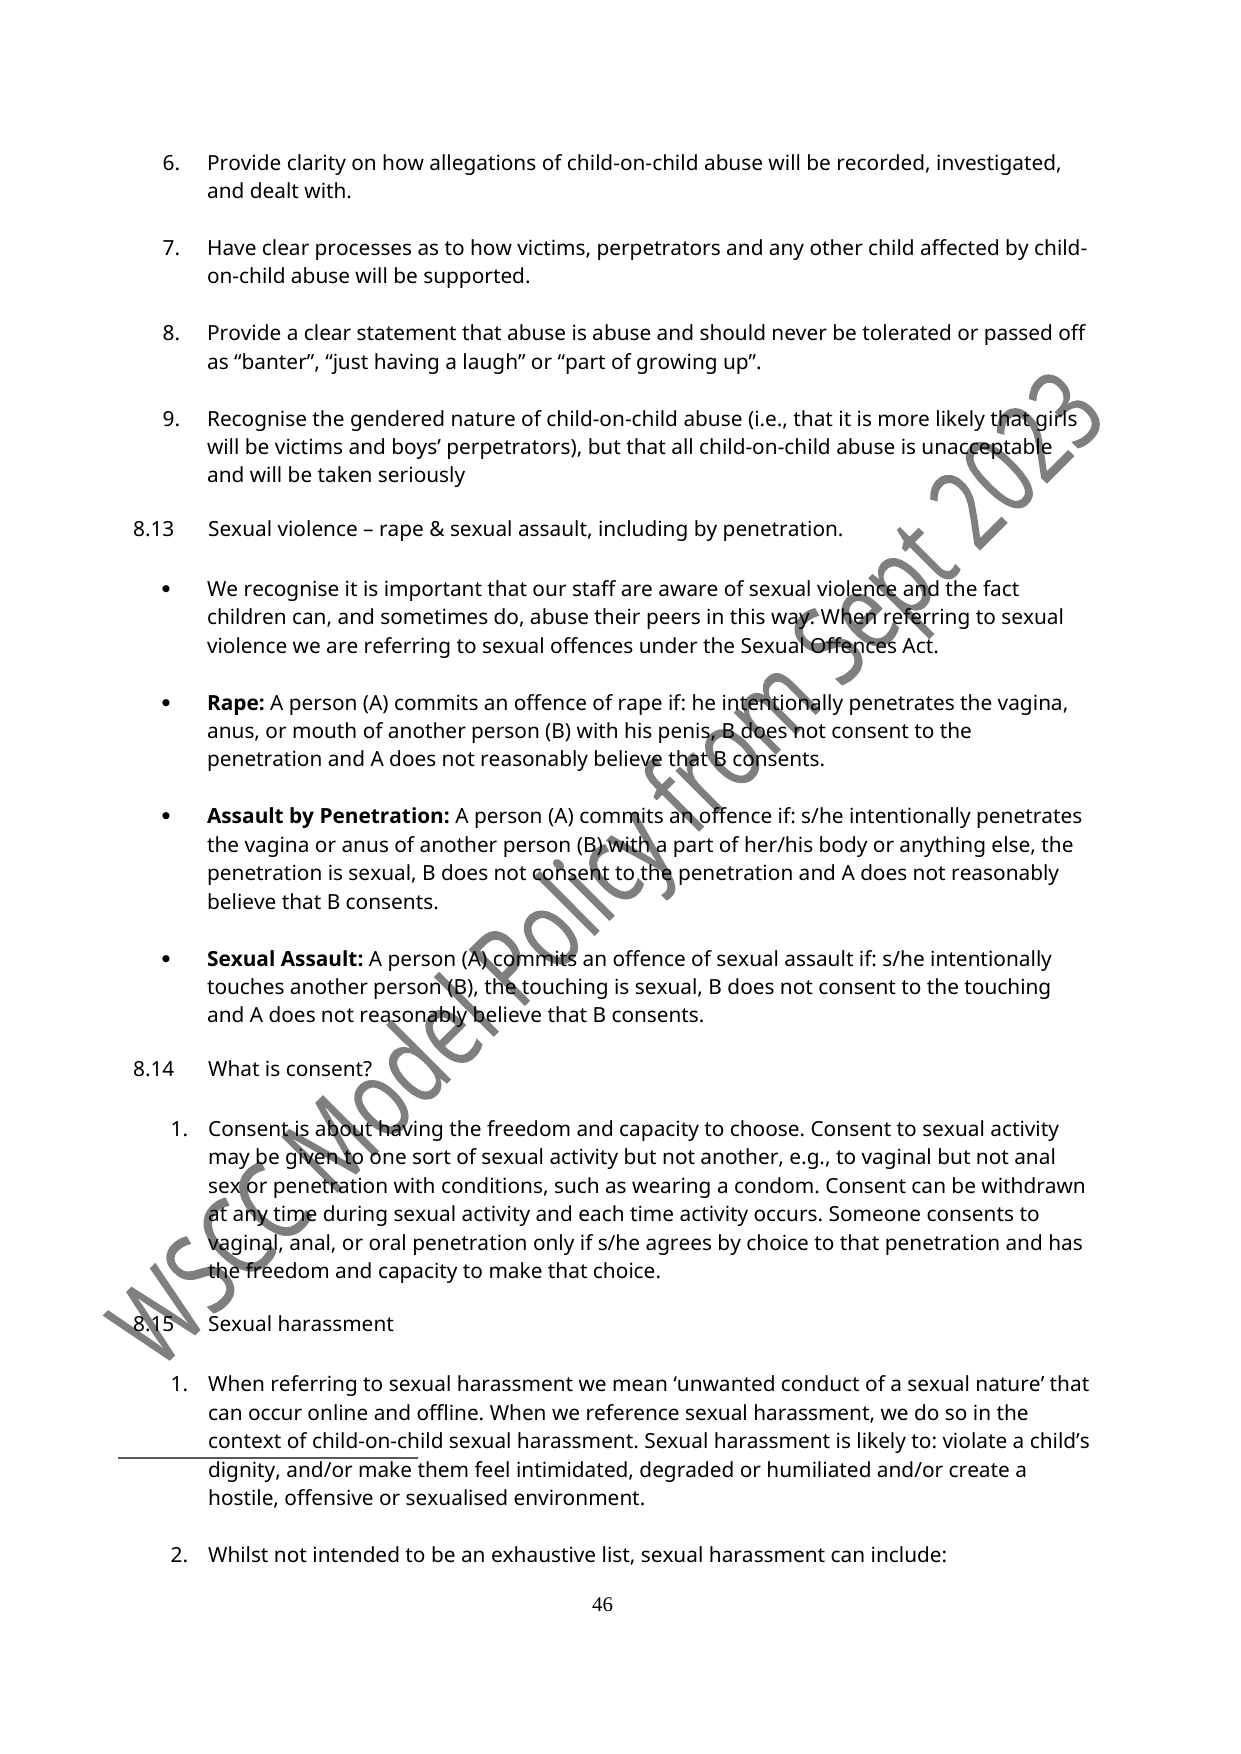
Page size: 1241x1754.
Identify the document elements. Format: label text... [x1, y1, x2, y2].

list Rape: A person (A) commits an offence of rape if: he intentionally penetrates the vagina, anus, or mouth of another person (B) with his penis, B does not consent to the penetration and A does not reasonably believe that B consents. [162, 688, 1092, 773]
list When referring to sexual harassment we mean ‘unwanted conduct of a sexual nature’ that can occur online and offline. When we reference sexual harassment, we do so in the context of child-on-child sexual harassment. Sexual harassment is likely to: violate a child’s dignity, and/or make them feel intimidated, degraded or humiliated and/or create a hostile, offensive or sexualised environment. [170, 1369, 1092, 1512]
list Provide clarity on how allegations of child-on-child abuse will be recorded, investigated, and dealt with. [162, 148, 1092, 204]
list Recognise the gendered nature of child-on-child abuse (i.e., that it is more likely that girls will be victims and boys’ perpetrators), but that all child-on-child abuse is unacceptable and will be taken seriously [162, 404, 1092, 489]
list Provide a clear statement that abuse is abuse and should never be tolerated or passed off as “banter”, “just having a laugh” or “part of growing up”. [162, 318, 1092, 375]
list Have clear processes as to how victims, perpetrators and any other child affected by child-on-child abuse will be supported. [162, 233, 1092, 290]
list Sexual harassment [133, 1309, 1092, 1338]
list Consent is about having the freedom and capacity to choose. Consent to sexual activity may be given to one sort of sexual activity but not another, e.g., to vaginal but not anal sex or penetration with conditions, such as wearing a condom. Consent can be withdrawn at any time during sexual activity and each time activity occurs. Someone consents to vaginal, anal, or oral penetration only if s/he agrees by choice to that penetration and has the freedom and capacity to make that choice. [170, 1114, 1092, 1284]
list Sexual violence – rape & sexual assault, including by penetration. [133, 514, 1092, 542]
list Whilst not intended to be an exhaustive list, sexual harassment can include: [170, 1540, 1092, 1569]
list We recognise it is important that our staff are aware of sexual violence and the fact children can, and sometimes do, abuse their peers in this way. When referring to sexual violence we are referring to sexual offences under the Sexual Offences Act. [162, 574, 1092, 659]
list Sexual Assault: A person (A) commits an offence of sexual assault if: s/he intentionally touches another person (B), the touching is sexual, B does not consent to the touching and A does not reasonably believe that B consents. [162, 944, 1092, 1029]
list What is consent? [133, 1054, 1092, 1082]
list Assault by Penetration: A person (A) commits an offence if: s/he intentionally penetrates the vagina or anus of another person (B) with a part of her/his body or anything else, the penetration is sexual, B does not consent to the penetration and A does not reasonably believe that B consents. [162, 801, 1092, 915]
